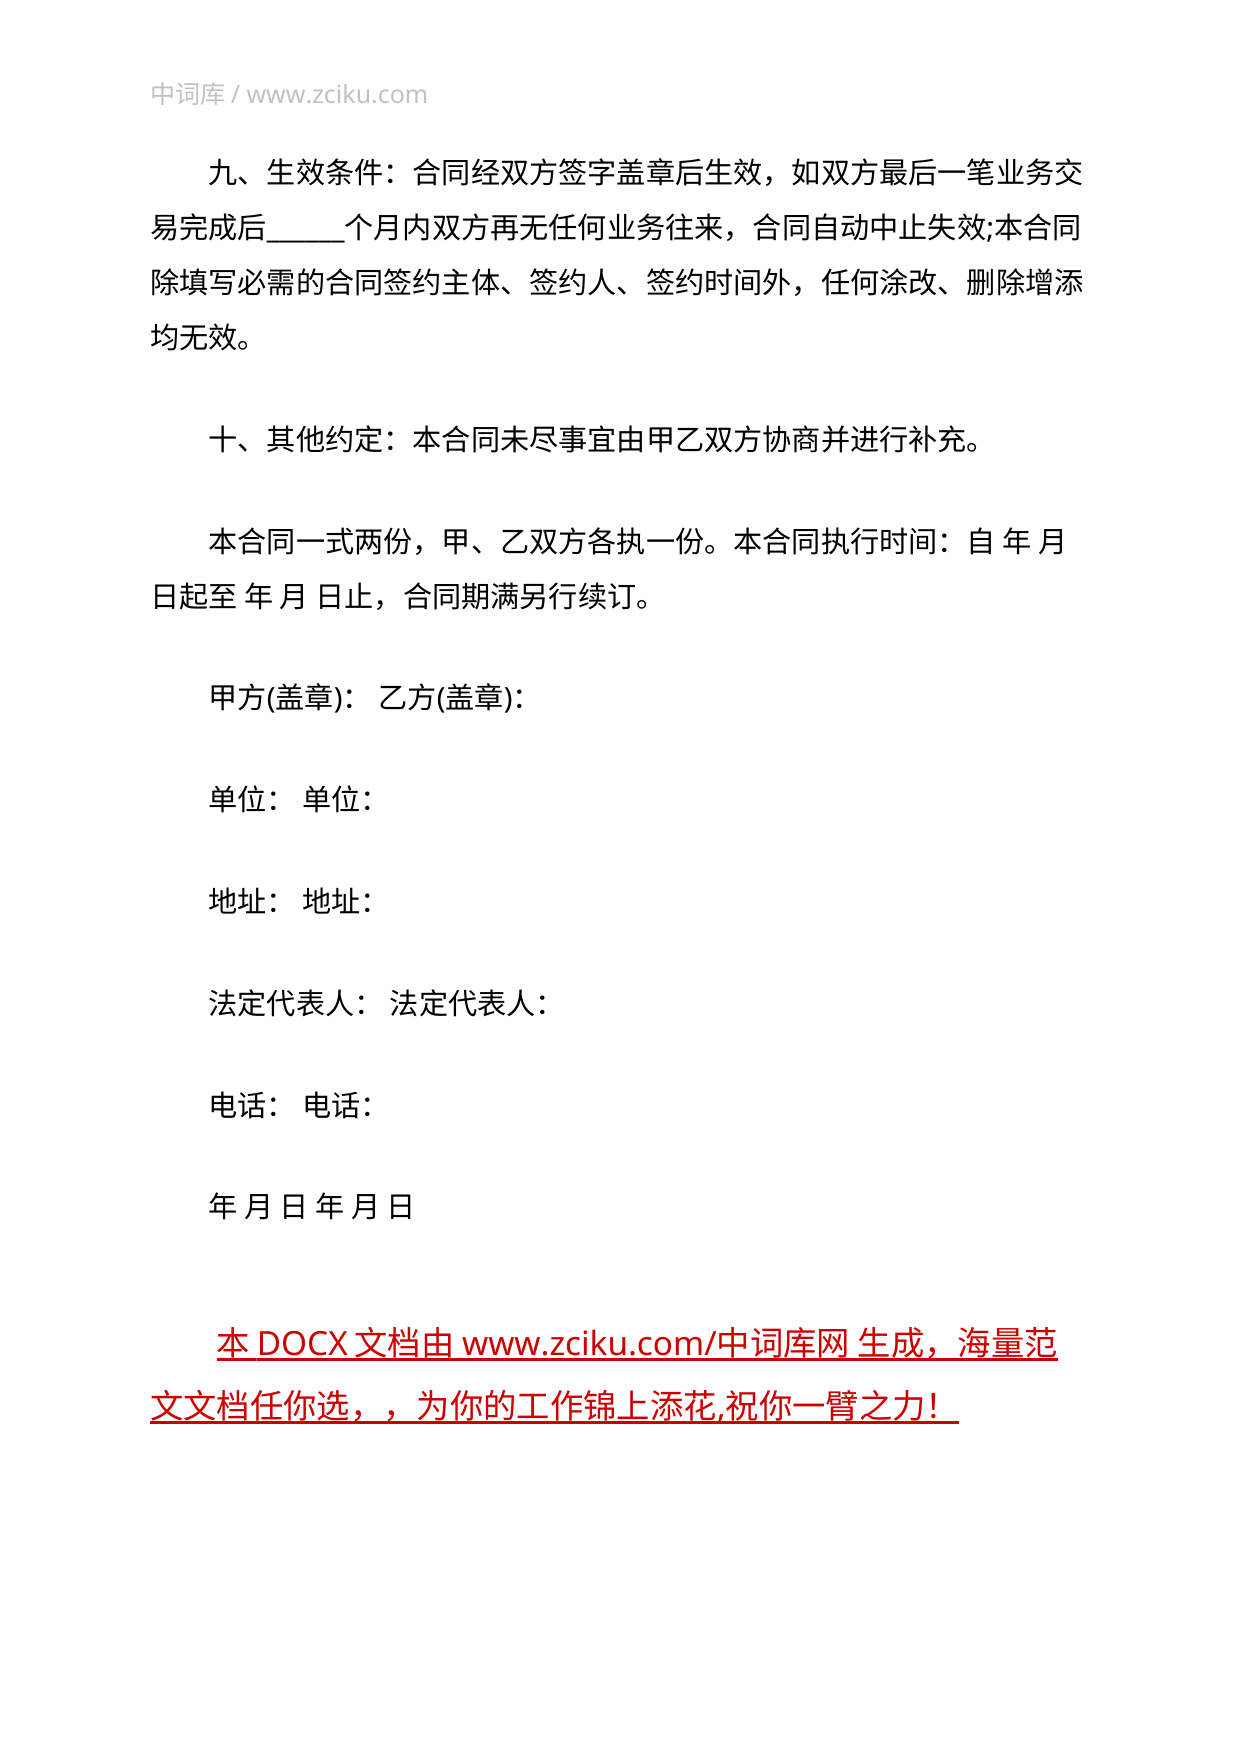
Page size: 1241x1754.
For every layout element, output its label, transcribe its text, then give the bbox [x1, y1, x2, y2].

text 法定代表人： 法定代表人： [150, 981, 1090, 1023]
text 电话： 电话： [150, 1082, 1090, 1124]
text 本DOCX文档由 www.zciku.com/中词库网 生成，海量范文文档任你选，，为你的工作锦上添花,祝你一臂之力！ [150, 1317, 1090, 1428]
text 地址： 地址： [150, 879, 1090, 921]
text 本合同一式两份，甲、乙双方各执一份。本合同执行时间：自 年 月 日起至 年 月 日止，合同期满另行续订。 [150, 518, 1090, 616]
text 单位： 单位： [150, 777, 1090, 819]
text 甲方(盖章)： 乙方(盖章)： [150, 675, 1090, 717]
text 年 月 日 年 月 日 [150, 1184, 1090, 1226]
text 九、生效条件：合同经双方签字盖章后生效，如双方最后一笔业务交易完成后______个月内双方再无任何业务往来，合同自动中止失效;本合同除填写必需的合同签约主体、签约人、签约时间外，任何涂改、删除增添均无效。 [150, 150, 1090, 357]
text 十、其他约定：本合同未尽事宜由甲乙双方协商并进行补充。 [150, 417, 1090, 459]
